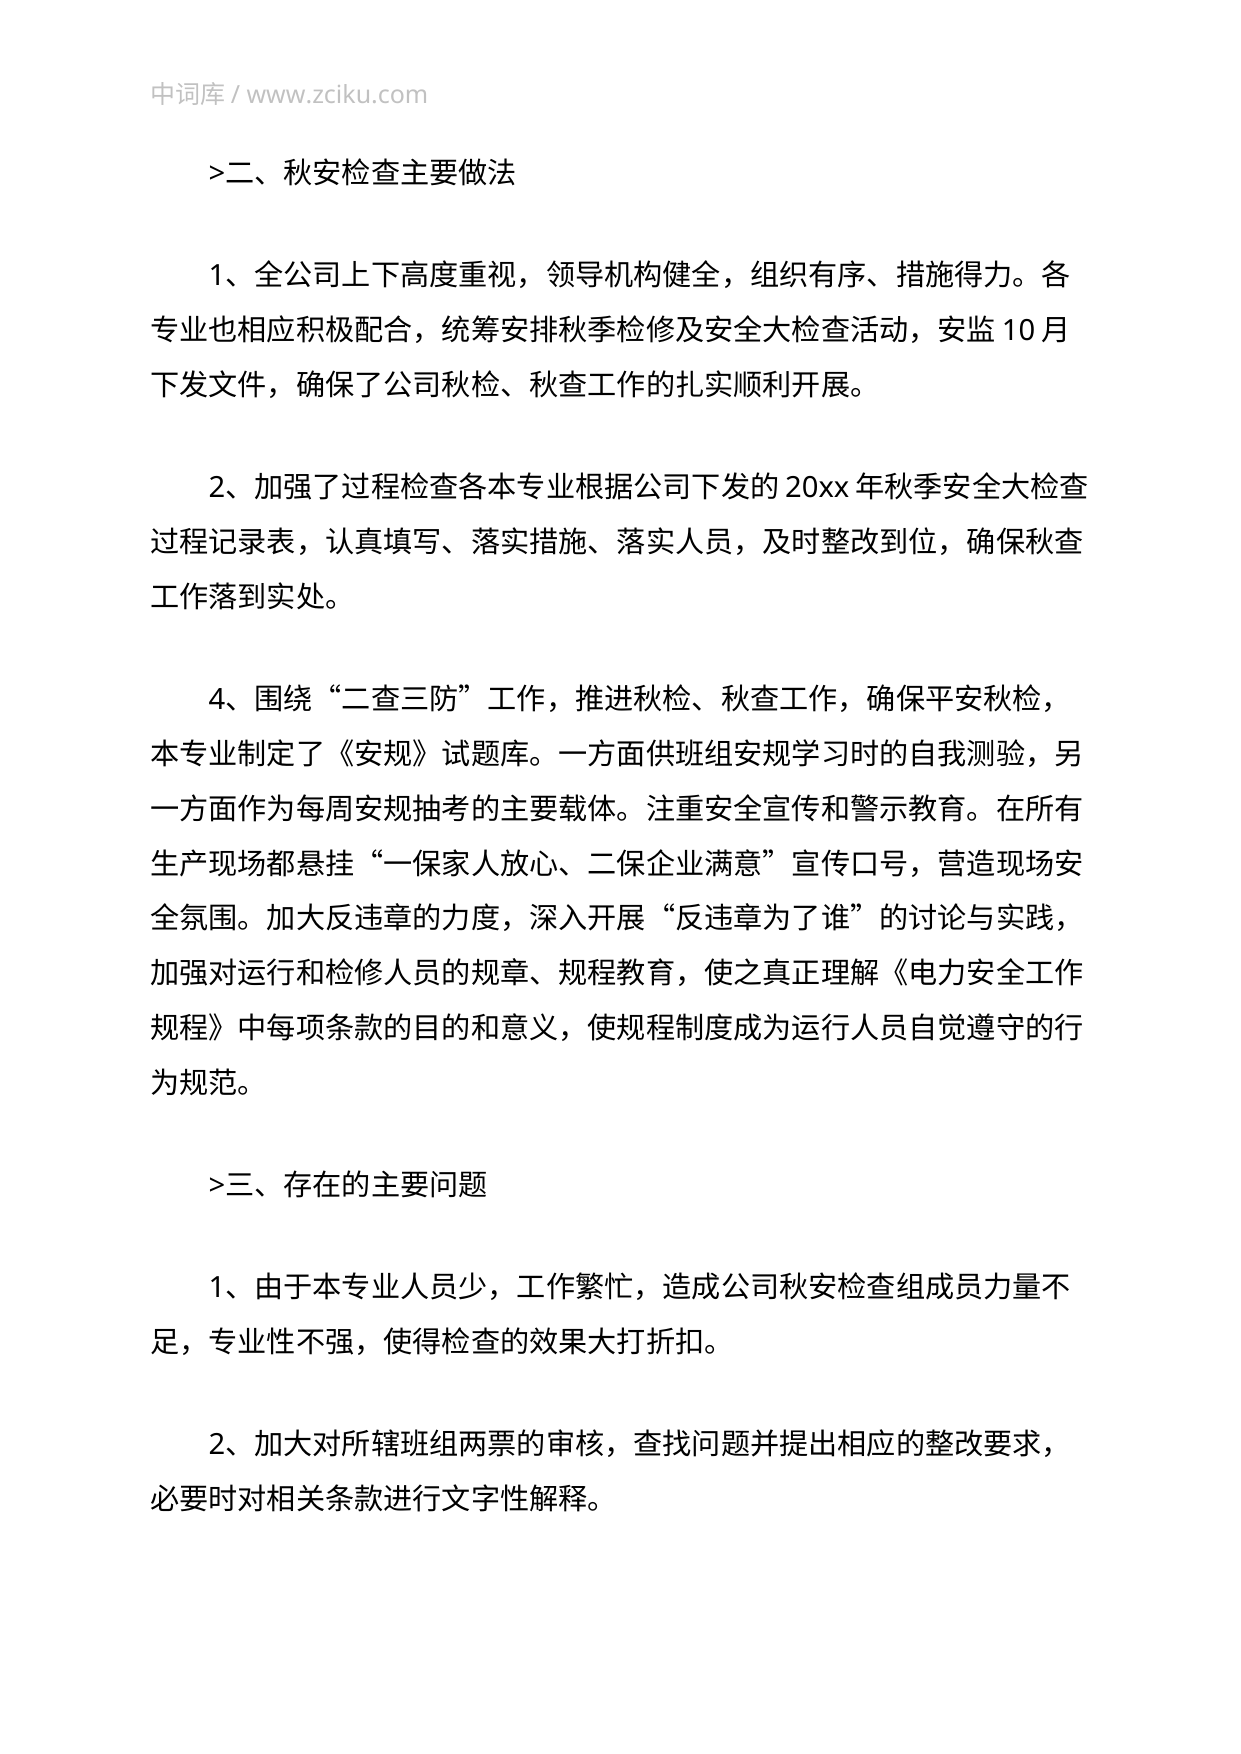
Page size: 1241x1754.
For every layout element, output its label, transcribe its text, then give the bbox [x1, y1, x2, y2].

text >三、存在的主要问题 [150, 1162, 1090, 1204]
text 1、全公司上下高度重视，领导机构健全，组织有序、措施得力。各专业也相应积极配合，统筹安排秋季检修及安全大检查活动，安监10月下发文件，确保了公司秋检、秋查工作的扎实顺利开展。 [150, 252, 1090, 404]
text >二、秋安检查主要做法 [150, 150, 1090, 192]
text 4、围绕“二查三防”工作，推进秋检、秋查工作，确保平安秋检，本专业制定了《安规》试题库。一方面供班组安规学习时的自我测验，另一方面作为每周安规抽考的主要载体。注重安全宣传和警示教育。在所有生产现场都悬挂“一保家人放心、二保企业满意”宣传口号，营造现场安全氛围。加大反违章的力度，深入开展“反违章为了谁”的讨论与实践，加强对运行和检修人员的规章、规程教育，使之真正理解《电力安全工作规程》中每项条款的目的和意义，使规程制度成为运行人员自觉遵守的行为规范。 [150, 675, 1090, 1102]
text 1、由于本专业人员少，工作繁忙，造成公司秋安检查组成员力量不足，专业性不强，使得检查的效果大打折扣。 [150, 1263, 1090, 1361]
text 2、加强了过程检查各本专业根据公司下发的20xx年秋季安全大检查过程记录表，认真填写、落实措施、落实人员，及时整改到位，确保秋查工作落到实处。 [150, 464, 1090, 616]
text 2、加大对所辖班组两票的审核，查找问题并提出相应的整改要求，必要时对相关条款进行文字性解释。 [150, 1420, 1090, 1518]
